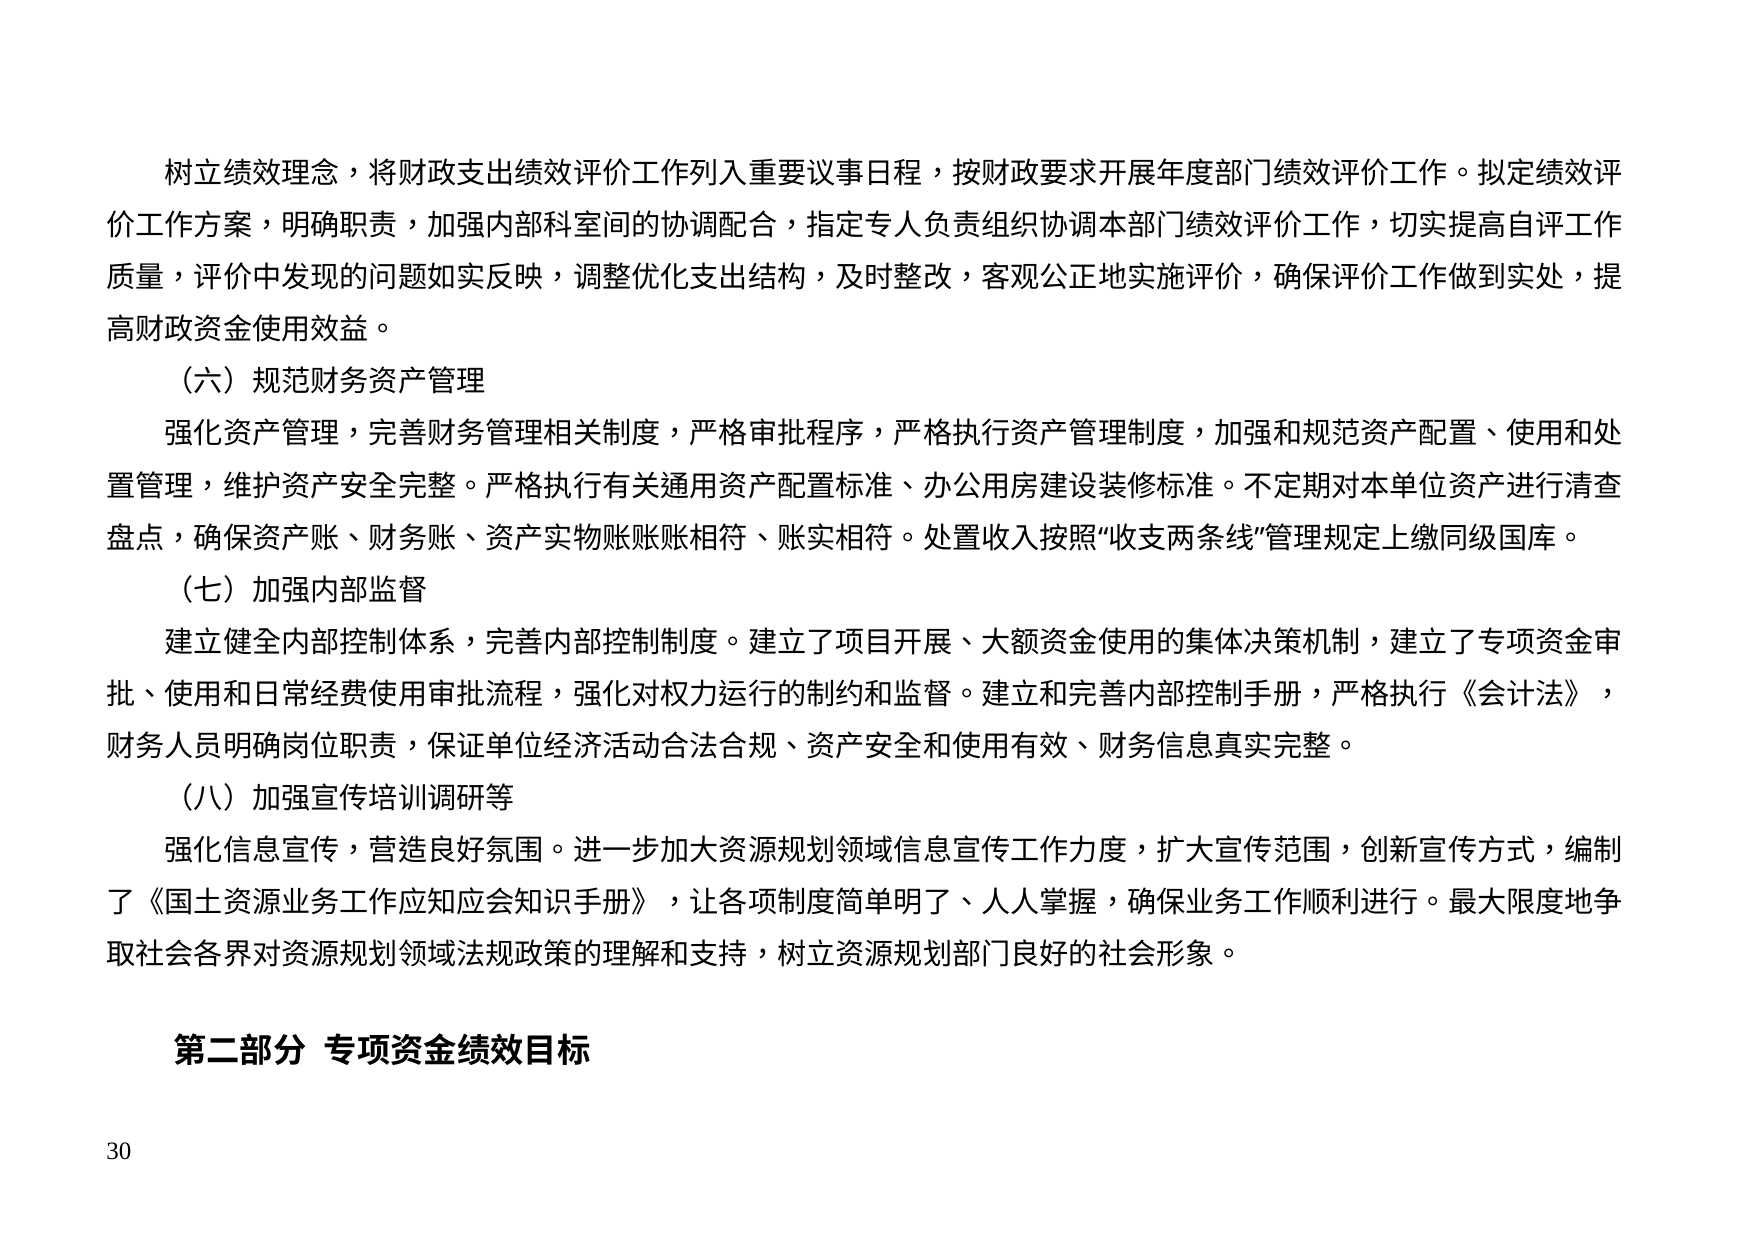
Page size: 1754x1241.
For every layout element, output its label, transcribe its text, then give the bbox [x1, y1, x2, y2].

text 树立绩效理念，将财政支出绩效评价工作列入重要议事日程，按财政要求开展年度部门绩效评价工作。拟定绩效评价工作方案，明确职责，加强内部科室间的协调配合，指定专人负责组织协调本部门绩效评价工作，切实提高自评工作质量，评价中发现的问题如实反映，调整优化支出结构，及时整改，客观公正地实施评价，确保评价工作做到实处，提高财政资金使用效益。 [106, 142, 1648, 350]
text 第二部分 专项资金绩效目标 [106, 1027, 1648, 1073]
text （八）加强宣传培训调研等 [106, 767, 1648, 819]
text （七）加强内部监督 [106, 558, 1648, 611]
text 强化资产管理，完善财务管理相关制度，严格审批程序，严格执行资产管理制度，加强和规范资产配置、使用和处置管理，维护资产安全完整。严格执行有关通用资产配置标准、办公用房建设装修标准。不定期对本单位资产进行清查盘点，确保资产账、财务账、资产实物账账账相符、账实相符。处置收入按照“收支两条线”管理规定上缴同级国库。 [106, 402, 1648, 558]
text 强化信息宣传，营造良好氛围。进一步加大资源规划领域信息宣传工作力度，扩大宣传范围，创新宣传方式，编制了《国土资源业务工作应知应会知识手册》，让各项制度简单明了、人人掌握，确保业务工作顺利进行。最大限度地争取社会各界对资源规划领域法规政策的理解和支持，树立资源规划部门良好的社会形象。 [106, 819, 1648, 975]
text （六）规范财务资产管理 [106, 350, 1648, 402]
text 建立健全内部控制体系，完善内部控制制度。建立了项目开展、大额资金使用的集体决策机制，建立了专项资金审批、使用和日常经费使用审批流程，强化对权力运行的制约和监督。建立和完善内部控制手册，严格执行《会计法》，财务人员明确岗位职责，保证单位经济活动合法合规、资产安全和使用有效、财务信息真实完整。 [106, 611, 1648, 767]
